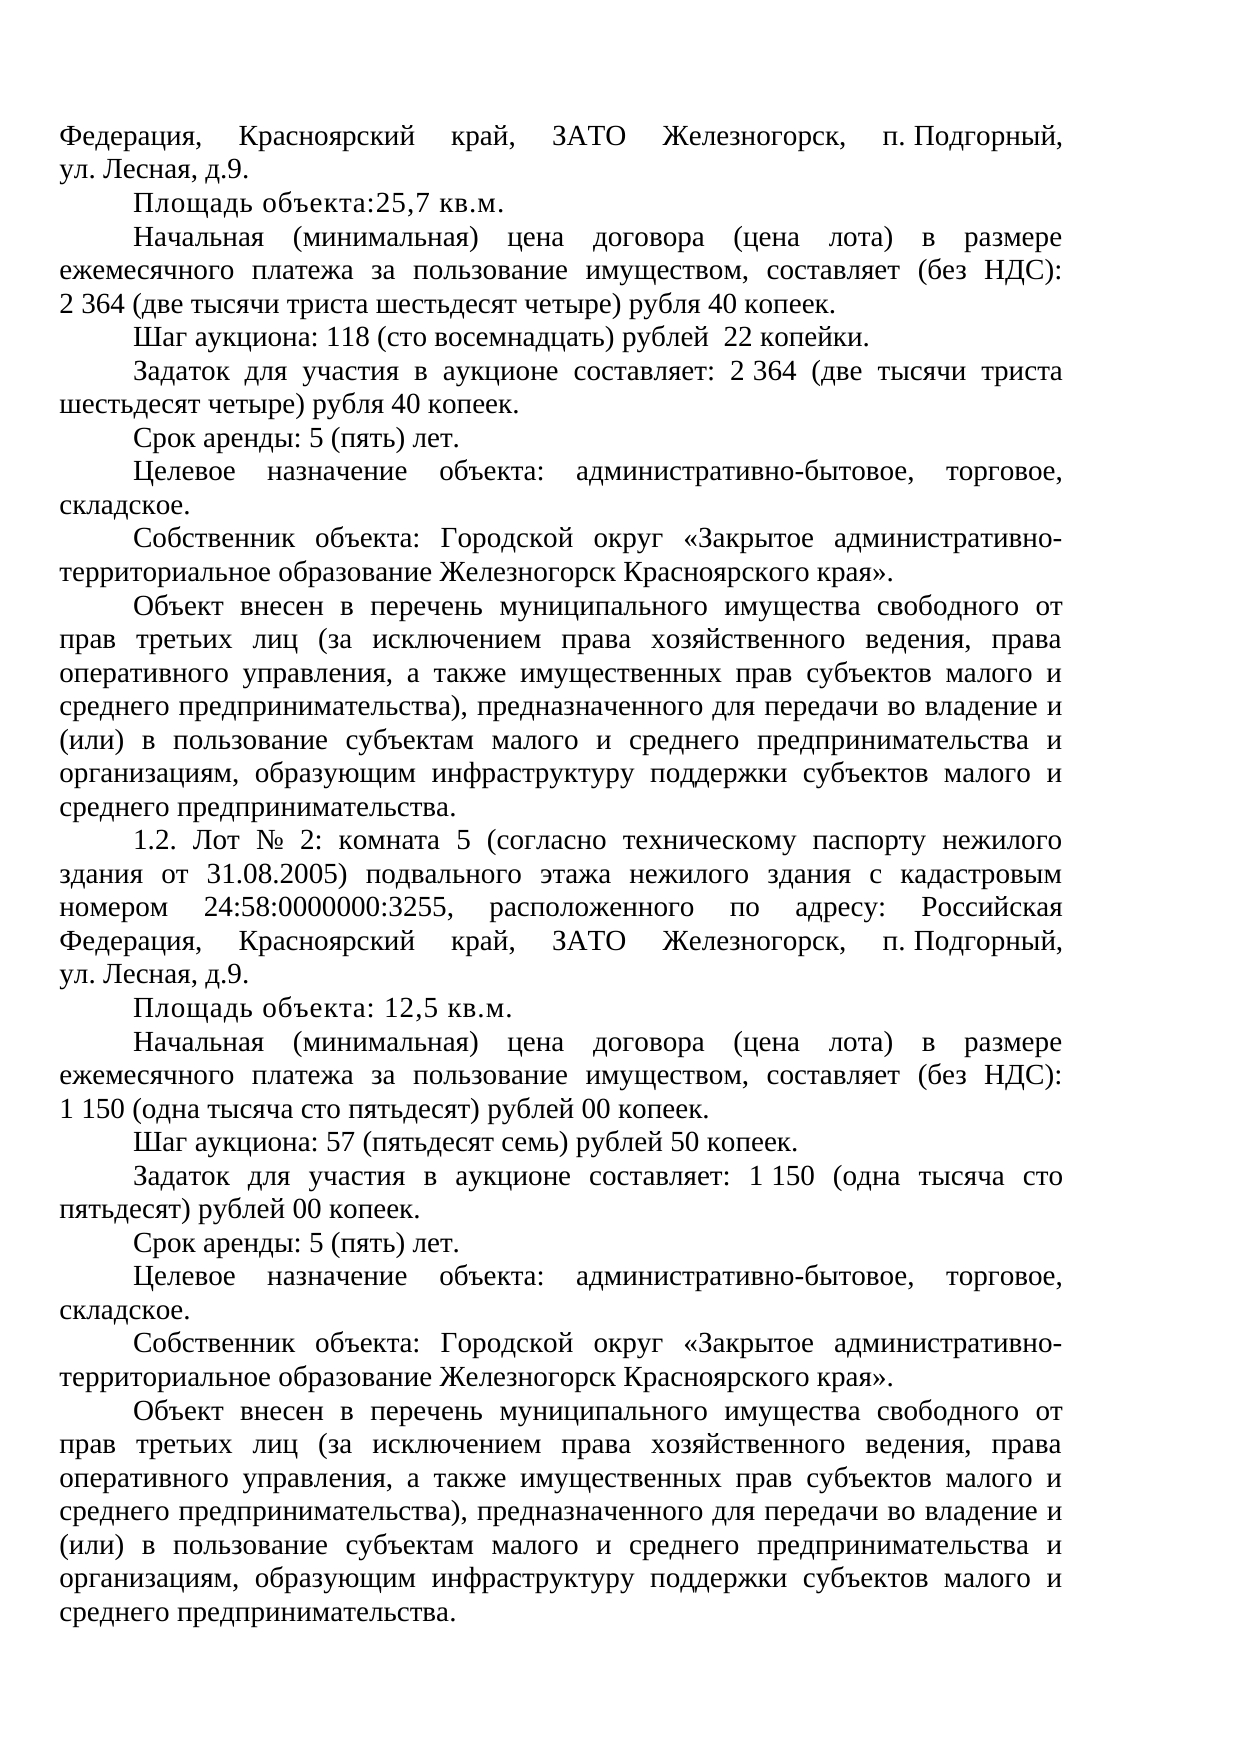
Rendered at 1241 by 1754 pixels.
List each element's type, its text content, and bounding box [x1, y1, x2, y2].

text Площадь объекта:25,7 кв.м. [59, 185, 1063, 219]
text Шаг аукциона: 57 (пятьдесят семь) рублей 50 копеек. [59, 1124, 1063, 1158]
text Объект внесен в перечень муниципального имущества свободного от прав третьих лиц (за исключением права хозяйственного ведения, права оперативного управления, а также имущественных прав субъектов малого и среднего предпринимательства), предназначенного для передачи во владение и (или) в пользование субъектам малого и среднего предпринимательства и организациям, образующим инфраструктуру поддержки субъектов малого и среднего предпринимательства. [59, 588, 1063, 822]
text Целевое назначение объекта: административно-бытовое, торговое, складское. [59, 453, 1063, 521]
text Задаток для участия в аукционе составляет: 1 150 (одна тысяча сто пятьдесят) рублей 00 копеек. [59, 1158, 1063, 1225]
text Шаг аукциона: 118 (сто восемнадцать) рублей 22 копейки. [59, 319, 1063, 353]
text Начальная (минимальная) цена договора (цена лота) в размере ежемесячного платежа за пользование имуществом, составляет (без НДС): 1 150 (одна тысяча сто пятьдесят) рублей 00 копеек. [59, 1024, 1063, 1124]
text Срок аренды: 5 (пять) лет. [59, 1225, 1063, 1258]
text Собственник объекта: Городской округ «Закрытое административно-территориальное образование Железногорск Красноярского края». [59, 1326, 1063, 1393]
text Задаток для участия в аукционе составляет: 2 364 (две тысячи триста шестьдесят четыре) рубля 40 копеек. [59, 353, 1063, 420]
text Начальная (минимальная) цена договора (цена лота) в размере ежемесячного платежа за пользование имуществом, составляет (без НДС): 2 364 (две тысячи триста шестьдесят четыре) рубля 40 копеек. [59, 219, 1063, 319]
text Целевое назначение объекта: административно-бытовое, торговое, складское. [59, 1258, 1063, 1326]
text Объект внесен в перечень муниципального имущества свободного от прав третьих лиц (за исключением права хозяйственного ведения, права оперативного управления, а также имущественных прав субъектов малого и среднего предпринимательства), предназначенного для передачи во владение и (или) в пользование субъектам малого и среднего предпринимательства и организациям, образующим инфраструктуру поддержки субъектов малого и среднего предпринимательства. [59, 1393, 1063, 1627]
text Площадь объекта: 12,5 кв.м. [59, 990, 1063, 1024]
text Срок аренды: 5 (пять) лет. [59, 420, 1063, 453]
text 1.2. Лот № 2: комната 5 (согласно техническому паспорту нежилого здания от 31.08.2005) подвального этажа нежилого здания с кадастровым номером 24:58:0000000:3255, расположенного по адресу: Российская Федерация, Красноярский край, ЗАТО Железногорск, п. Подгорный, ул. Лесная, д.9. [59, 822, 1063, 990]
text Собственник объекта: Городской округ «Закрытое административно-территориальное образование Железногорск Красноярского края». [59, 521, 1063, 588]
